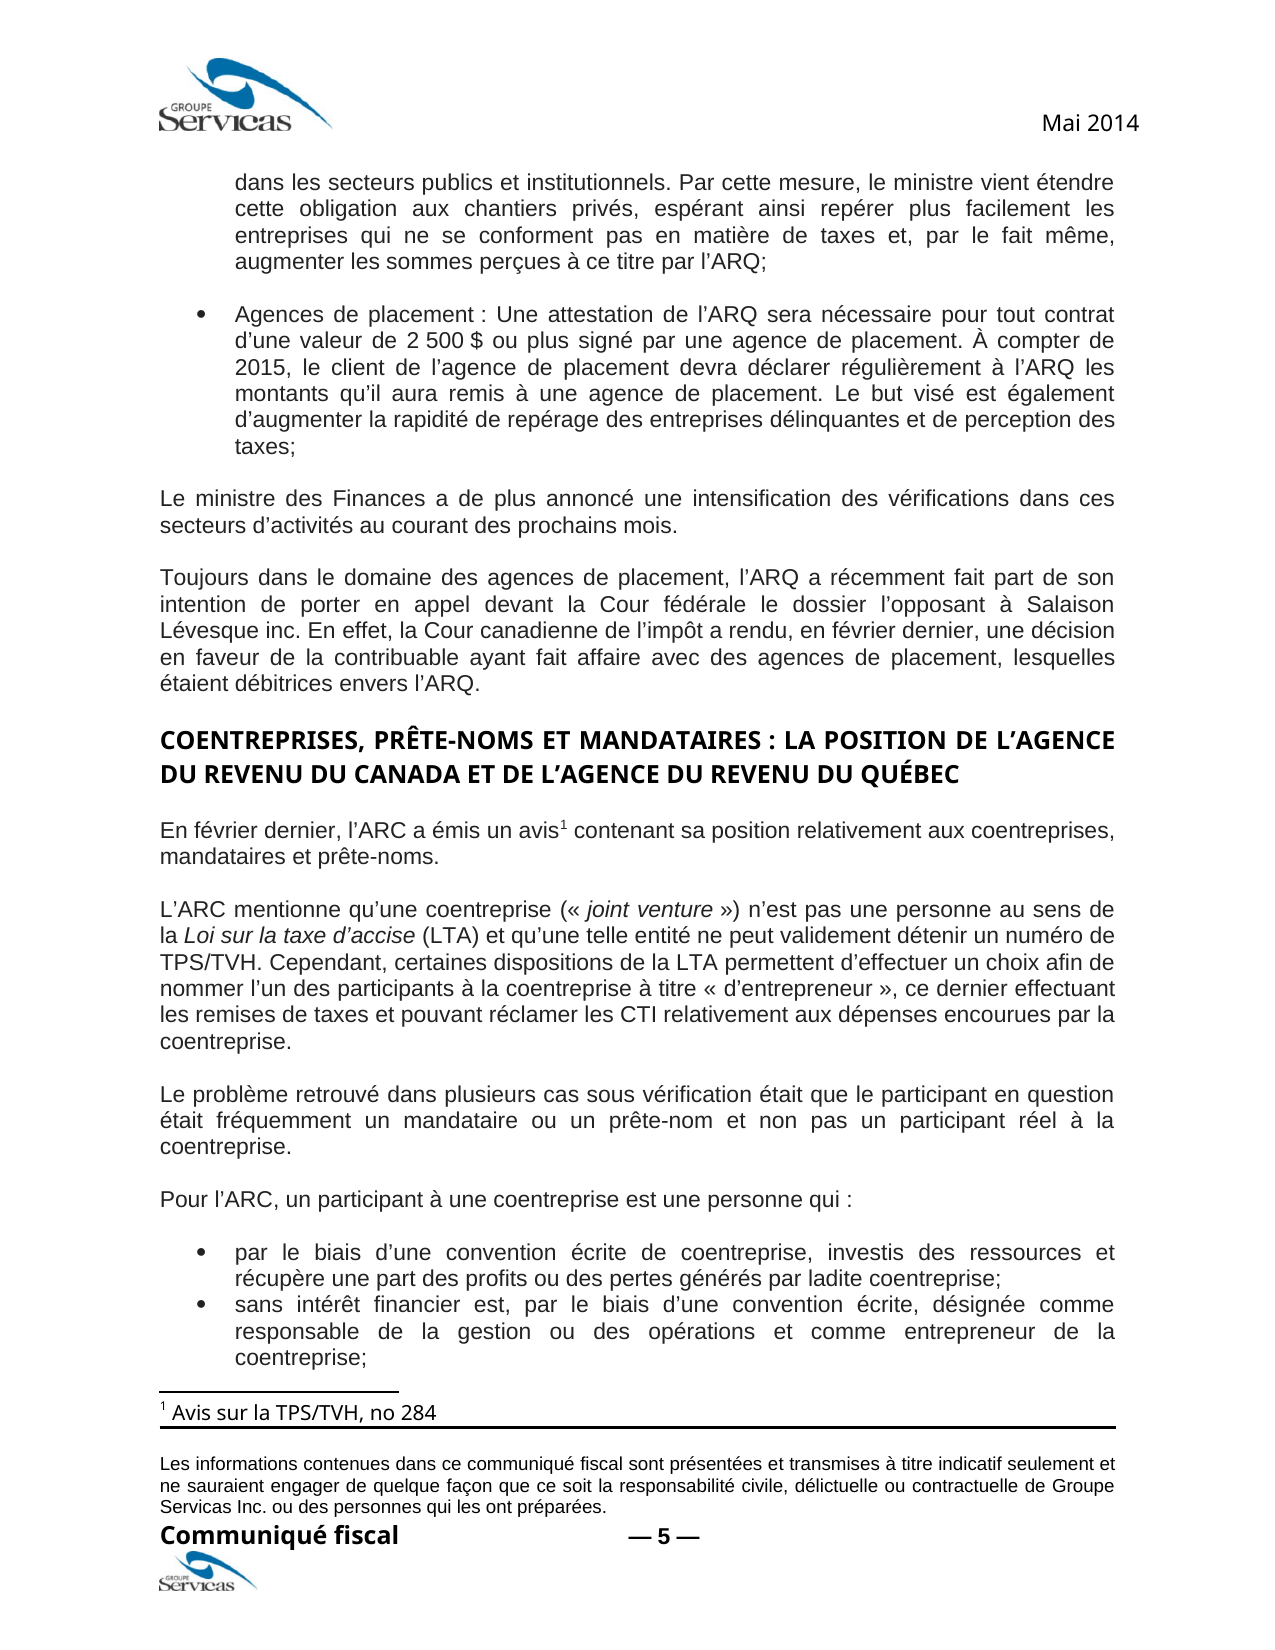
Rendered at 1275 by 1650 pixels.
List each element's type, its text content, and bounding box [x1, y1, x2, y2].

picture [159, 58, 333, 131]
text Toujours dans le domaine des agences de placement, l’ARQ a récemment fait part de son intention de porter en appel devant la Cour fédérale le dossier l’opposant à Salaison Lévesque inc. En effet, la Cour canadienne de l’impôt a rendu, en février dernier, une décision en faveur de la contribuable ayant fait affaire avec des agences de placement, lesquelles étaient débitrices envers l’ARQ. [159, 564, 1116, 696]
text L’ARC mentionne qu’une coentreprise (« joint venture ») n’est pas une personne au sens de la Loi sur la taxe d’accise (LTA) et qu’une telle entité ne peut validement détenir un numéro de TPS/TVH. Cependant, certaines dispositions de la LTA permettent d’effectuer un choix afin de nommer l’un des participants à la coentreprise à titre « d’entrepreneur », ce dernier effectuant les remises de taxes et pouvant réclamer les CTI relativement aux dépenses encourues par la coentreprise. [159, 896, 1116, 1054]
picture [159, 1551, 258, 1591]
text Pour l’ARC, un participant à une coentreprise est une personne qui : [159, 1186, 1116, 1212]
list par le biais d’une convention écrite de coentreprise, investis des ressources et récupère une part des profits ou des pertes générés par ladite coentreprise; [197, 1239, 1116, 1291]
list sans intérêt financier est, par le biais d’une convention écrite, désignée comme responsable de la gestion ou des opérations et comme entrepreneur de la coentreprise; [197, 1291, 1116, 1370]
text Coentreprises, prête-noms et mandataires : la position de l’Agence du revenu du Canada et de l’Agence du revenu du Québec [159, 722, 1116, 791]
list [197, 169, 1116, 274]
text En février dernier, l’ARC a émis un avis contenant sa position relativement aux coentreprises, mandataires et prête-noms. [159, 817, 1116, 870]
list Agences de placement : Une attestation de l’ARQ sera nécessaire pour tout contrat d’une valeur de 2 500 $ ou plus signé par une agence de placement. À compter de 2015, le client de l’agence de placement devra déclarer régulièrement à l’ARQ les montants qu’il aura remis à une agence de placement. Le but visé est également d’augmenter la rapidité de repérage des entreprises délinquantes et de perception des taxes; [197, 301, 1116, 459]
text Le ministre des Finances a de plus annoncé une intensification des vérifications dans ces secteurs d’activités au courant des prochains mois. [159, 485, 1116, 538]
text Le problème retrouvé dans plusieurs cas sous vérification était que le participant en question était fréquemment un mandataire ou un prête-nom et non pas un participant réel à la coentreprise. [159, 1081, 1116, 1159]
